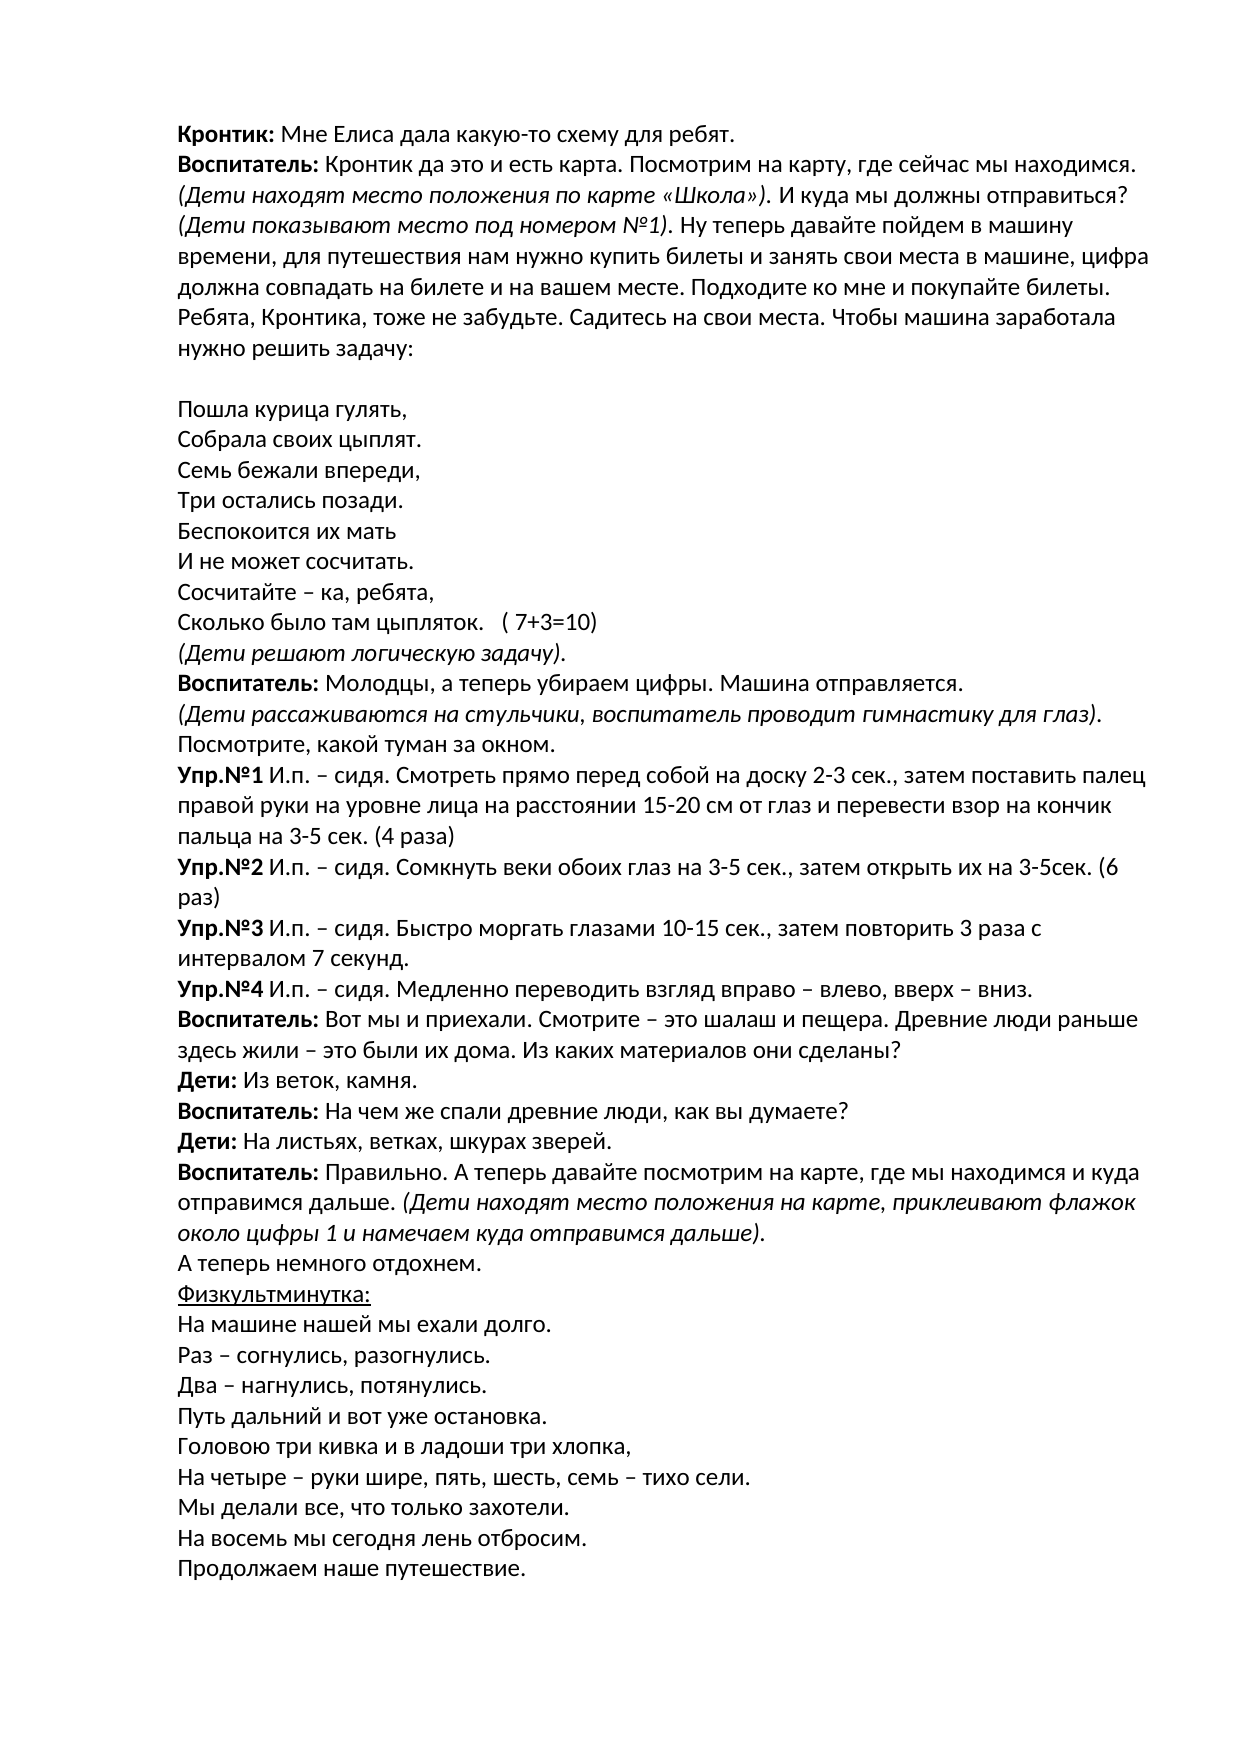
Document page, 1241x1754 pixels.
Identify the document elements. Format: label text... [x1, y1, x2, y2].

text Путь дальний и вот уже остановка. [177, 1400, 1152, 1431]
text Дети: На листьях, ветках, шкурах зверей. [177, 1125, 1152, 1156]
text Продолжаем наше путешествие. [177, 1553, 1152, 1583]
text И не может сосчитать. [177, 545, 1152, 576]
text Собрала своих цыплят. [177, 423, 1152, 454]
text Семь бежали впереди, [177, 454, 1152, 484]
text Воспитатель: Молодцы, а теперь убираем цифры. Машина отправляется. [177, 667, 1152, 698]
text Раз – согнулись, разогнулись. [177, 1339, 1152, 1369]
text Два – нагнулись, потянулись. [177, 1369, 1152, 1400]
text (Дети рассаживаются на стульчики, воспитатель проводит гимнастику для глаз). [177, 698, 1152, 728]
text Кронтик: Мне Елиса дала какую-то схему для ребят. [177, 118, 1152, 149]
text (Дети решают логическую задачу). [177, 637, 1152, 667]
text Воспитатель: На чем же спали древние люди, как вы думаете? [177, 1095, 1152, 1125]
text А теперь немного отдохнем. [177, 1247, 1152, 1278]
text Три остались позади. [177, 484, 1152, 515]
text Беспокоится их мать [177, 515, 1152, 545]
text Дети: Из веток, камня. [177, 1064, 1152, 1095]
text Воспитатель: Вот мы и приехали. Смотрите – это шалаш и пещера. Древние люди раньше здесь жили – это были их дома. Из каких материалов они сделаны? [177, 1003, 1152, 1064]
text Сколько было там цыпляток. ( 7+3=10) [177, 606, 1152, 637]
text Упр.№3 И.п. – сидя. Быстро моргать глазами 10-15 сек., затем повторить 3 раза с интервалом 7 секунд. [177, 912, 1152, 973]
text На машине нашей мы ехали долго. [177, 1308, 1152, 1339]
text Упр.№4 И.п. – сидя. Медленно переводить взгляд вправо – влево, вверх – вниз. [177, 973, 1152, 1003]
text Физкультминутка: [177, 1278, 1152, 1308]
text Пошла курица гулять, [177, 393, 1152, 423]
text Упр.№1 И.п. – сидя. Смотреть прямо перед собой на доску 2-3 сек., затем поставить палец правой руки на уровне лица на расстоянии 15-20 см от глаз и перевести взор на кончик пальца на 3-5 сек. (4 раза) [177, 759, 1152, 851]
text Мы делали все, что только захотели. [177, 1492, 1152, 1522]
text Головою три кивка и в ладоши три хлопка, [177, 1431, 1152, 1461]
text Упр.№2 И.п. – сидя. Сомкнуть веки обоих глаз на 3-5 сек., затем открыть их на 3-5сек. (6 раз) [177, 851, 1152, 912]
text Сосчитайте – ка, ребята, [177, 576, 1152, 606]
text На восемь мы сегодня лень отбросим. [177, 1522, 1152, 1553]
text Посмотрите, какой туман за окном. [177, 728, 1152, 759]
text На четыре – руки шире, пять, шесть, семь – тихо сели. [177, 1461, 1152, 1492]
text Воспитатель: Правильно. А теперь давайте посмотрим на карте, где мы находимся и куда отправимся дальше. (Дети находят место положения на карте, приклеивают флажок около цифры 1 и намечаем куда отправимся дальше). [177, 1156, 1152, 1247]
text Воспитатель: Кронтик да это и есть карта. Посмотрим на карту, где сейчас мы находимся. (Дети находят место положения по карте «Школа»). И куда мы должны отправиться? (Дети показывают место под номером №1). Ну теперь давайте пойдем в машину времени, для путешествия нам нужно купить билеты и занять свои места в машине, цифра должна совпадать на билете и на вашем месте. Подходите ко мне и покупайте билеты. Ребята, Кронтика, тоже не забудьте. Садитесь на свои места. Чтобы машина заработала нужно решить задачу: [177, 149, 1152, 362]
